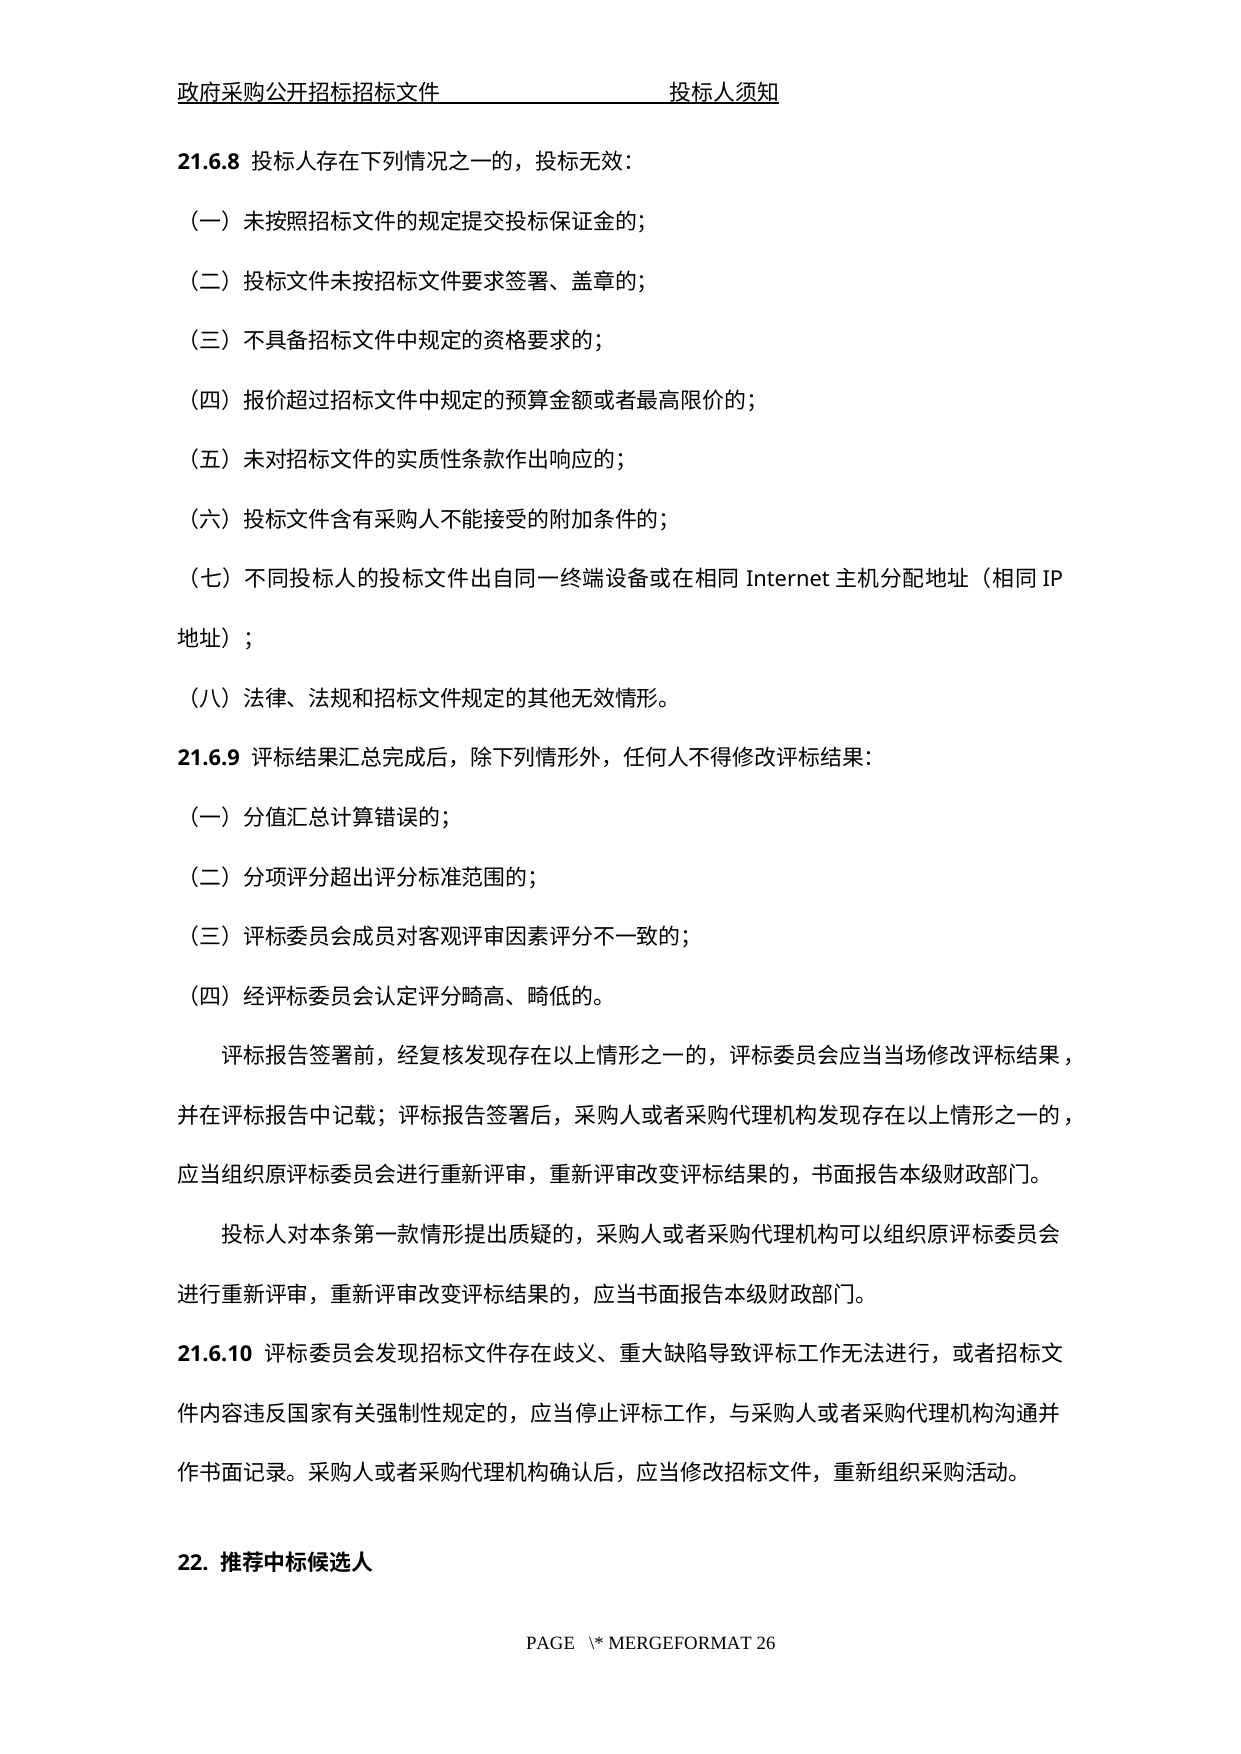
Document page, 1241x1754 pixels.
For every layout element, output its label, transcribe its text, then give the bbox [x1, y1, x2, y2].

text （五）未对招标文件的实质性条款作出响应的； [177, 428, 1063, 488]
text 21.6.10 评标委员会发现招标文件存在歧义、重大缺陷导致评标工作无法进行，或者招标文件内容违反国家有关强制性规定的，应当停止评标工作，与采购人或者采购代理机构沟通并作书面记录。采购人或者采购代理机构确认后，应当修改招标文件，重新组织采购活动。 [177, 1322, 1063, 1501]
text （七）不同投标人的投标文件出自同一终端设备或在相同Internet主机分配地址（相同IP地址）； [177, 548, 1063, 667]
text （二）投标文件未按招标文件要求签署、盖章的； [177, 250, 1063, 309]
text 22. 推荐中标候选人 [177, 1531, 1063, 1590]
text 21.6.8 投标人存在下列情况之一的，投标无效： [177, 131, 1063, 190]
text （八）法律、法规和招标文件规定的其他无效情形。 [177, 667, 1063, 726]
text （六）投标文件含有采购人不能接受的附加条件的； [177, 488, 1063, 548]
text 评标报告签署前，经复核发现存在以上情形之一的，评标委员会应当当场修改评标结果，并在评标报告中记载；评标报告签署后，采购人或者采购代理机构发现存在以上情形之一的，应当组织原评标委员会进行重新评审，重新评审改变评标结果的，书面报告本级财政部门。 [177, 1024, 1063, 1203]
text （二）分项评分超出评分标准范围的； [177, 846, 1063, 905]
text （三）不具备招标文件中规定的资格要求的； [177, 309, 1063, 369]
text （三）评标委员会成员对客观评审因素评分不一致的； [177, 905, 1063, 965]
text 投标人对本条第一款情形提出质疑的，采购人或者采购代理机构可以组织原评标委员会进行重新评审，重新评审改变评标结果的，应当书面报告本级财政部门。 [177, 1203, 1063, 1322]
text 21.6.9 评标结果汇总完成后，除下列情形外，任何人不得修改评标结果： [177, 726, 1063, 786]
text （四）经评标委员会认定评分畸高、畸低的。 [177, 965, 1063, 1024]
text （四）报价超过招标文件中规定的预算金额或者最高限价的； [177, 369, 1063, 428]
text （一）未按照招标文件的规定提交投标保证金的； [177, 190, 1063, 250]
text （一）分值汇总计算错误的； [177, 786, 1063, 846]
